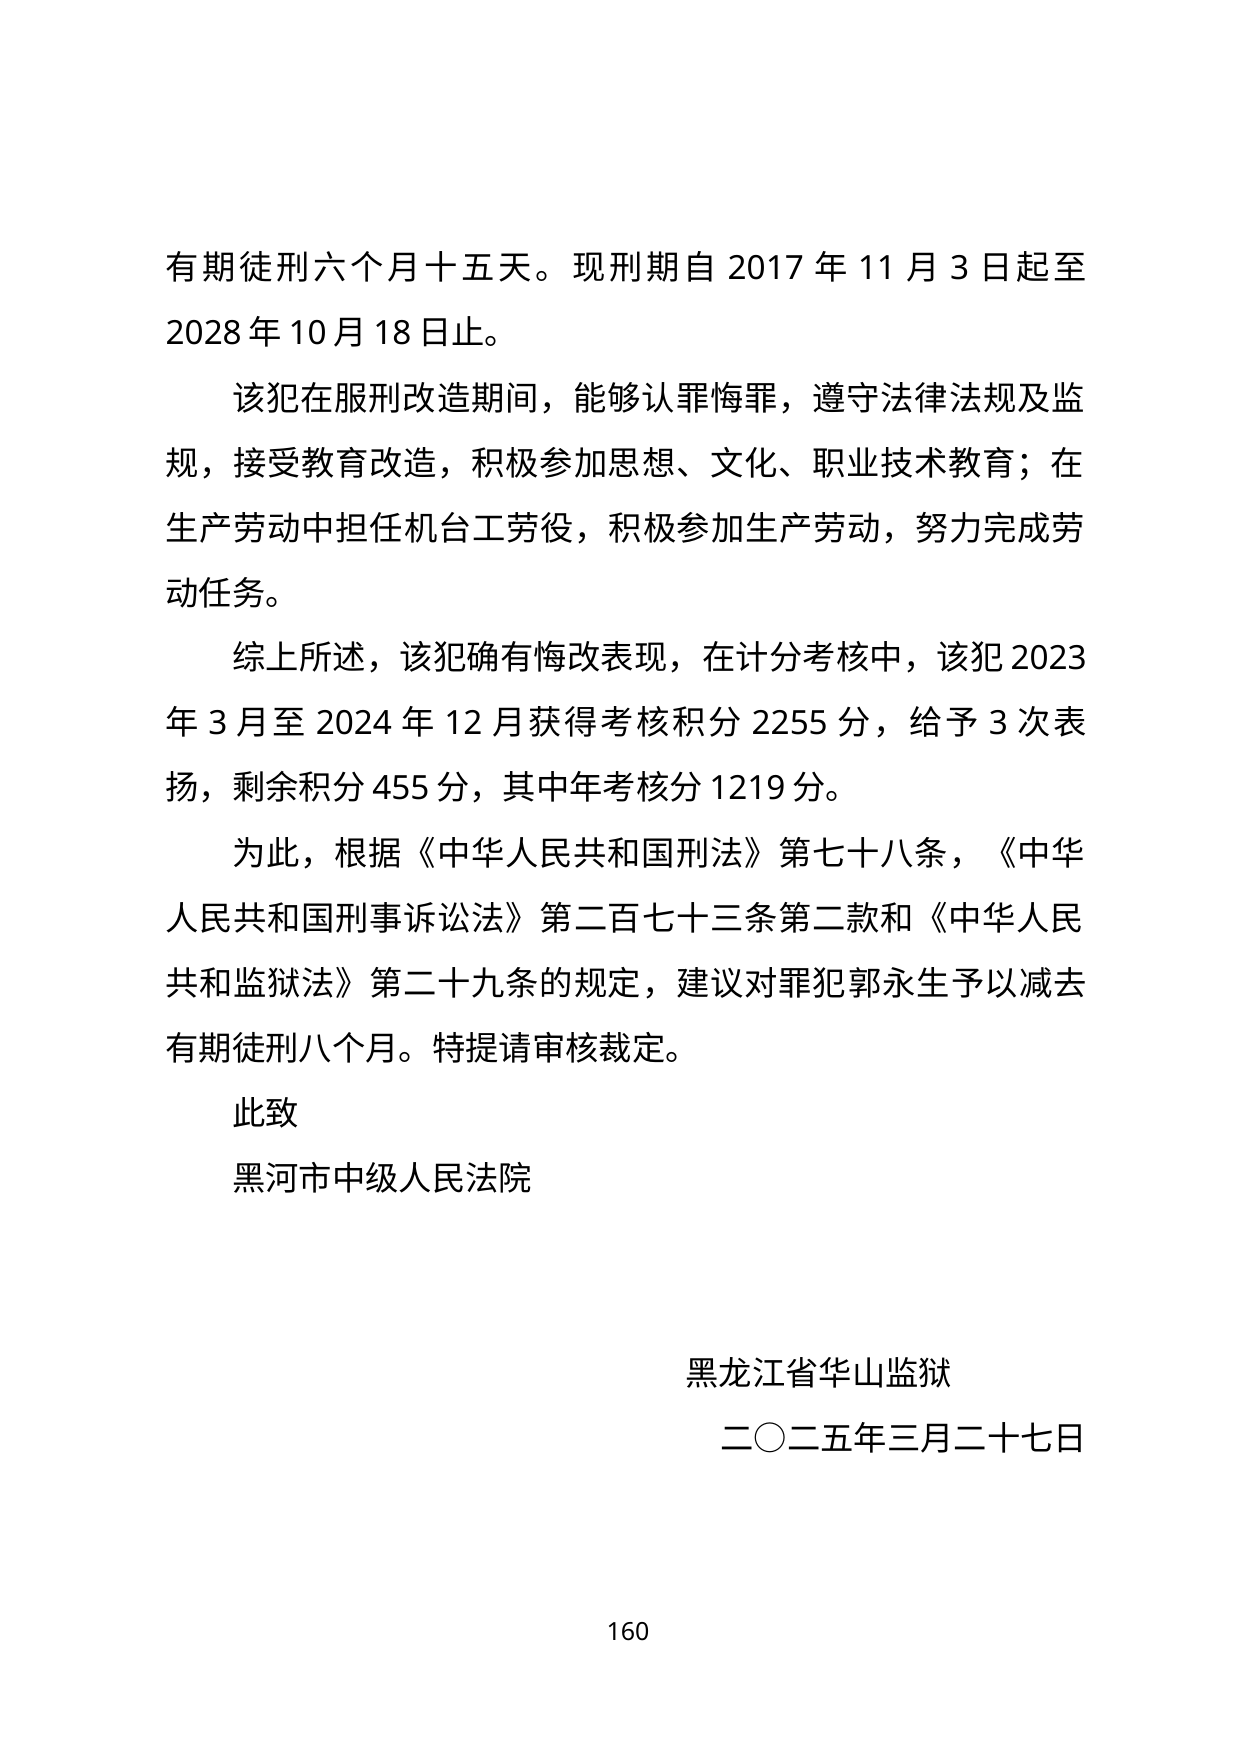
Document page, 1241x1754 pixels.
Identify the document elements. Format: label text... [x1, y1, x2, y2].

text 综上所述，该犯确有悔改表现，在计分考核中，该犯2023年3月至2024年12月获得考核积分2255分，给予3次表扬，剩余积分455分，其中年考核分1219分。 [165, 623, 1087, 818]
text 此致 [165, 1078, 1087, 1143]
text 黑河市中级人民法院 [165, 1143, 1087, 1208]
text 二○二五年三月二十七日 [165, 1403, 1087, 1468]
text 该犯在服刑改造期间，能够认罪悔罪，遵守法律法规及监规，接受教育改造，积极参加思想、文化、职业技术教育；在生产劳动中担任机台工劳役，积极参加生产劳动，努力完成劳动任务。 [165, 363, 1087, 623]
text 黑龙江省华山监狱 [165, 1338, 1087, 1403]
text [165, 233, 1087, 363]
text 为此，根据《中华人民共和国刑法》第七十八条，《中华人民共和国刑事诉讼法》第二百七十三条第二款和《中华人民共和监狱法》第二十九条的规定，建议对罪犯郭永生予以减去有期徒刑八个月。特提请审核裁定。 [165, 818, 1087, 1078]
